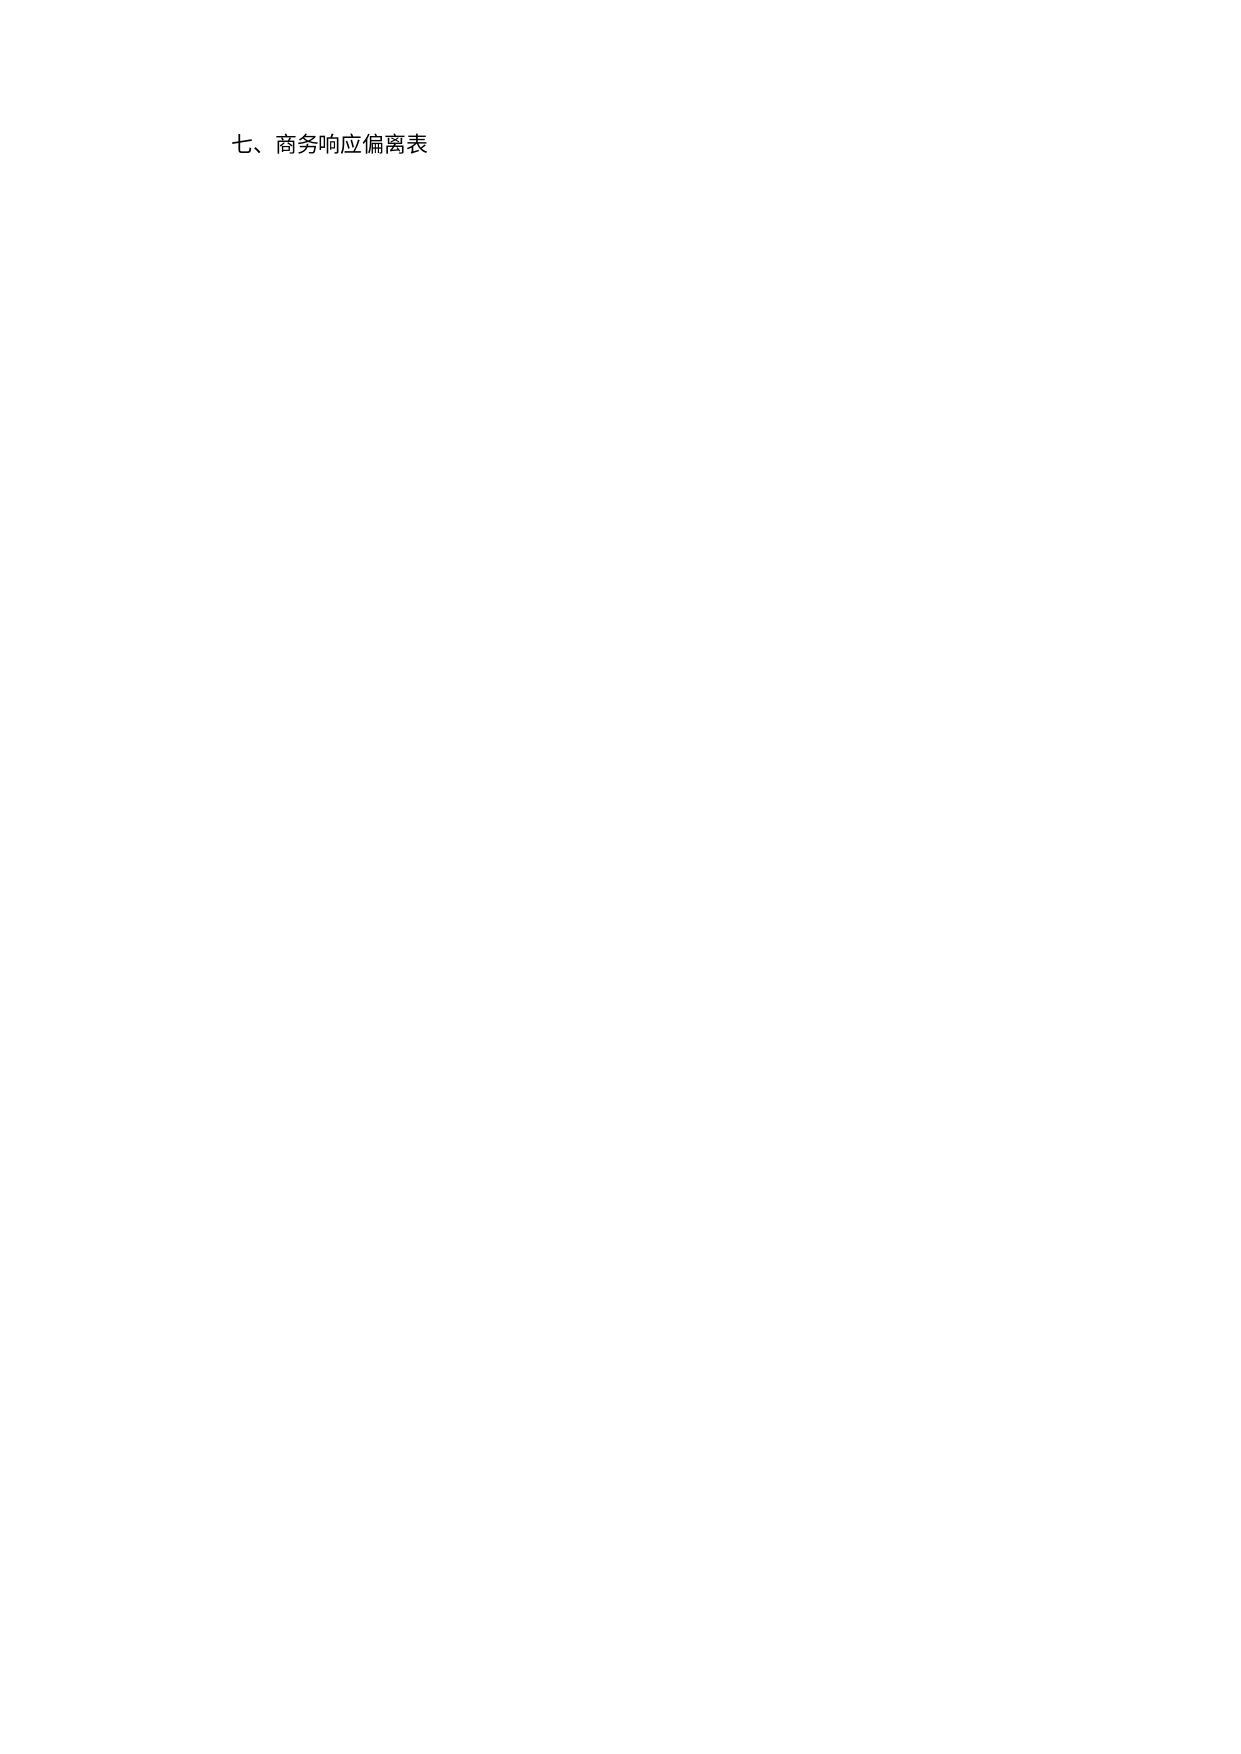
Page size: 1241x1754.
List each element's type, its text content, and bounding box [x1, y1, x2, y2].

text 七、商务响应偏离表 [231, 126, 1053, 159]
